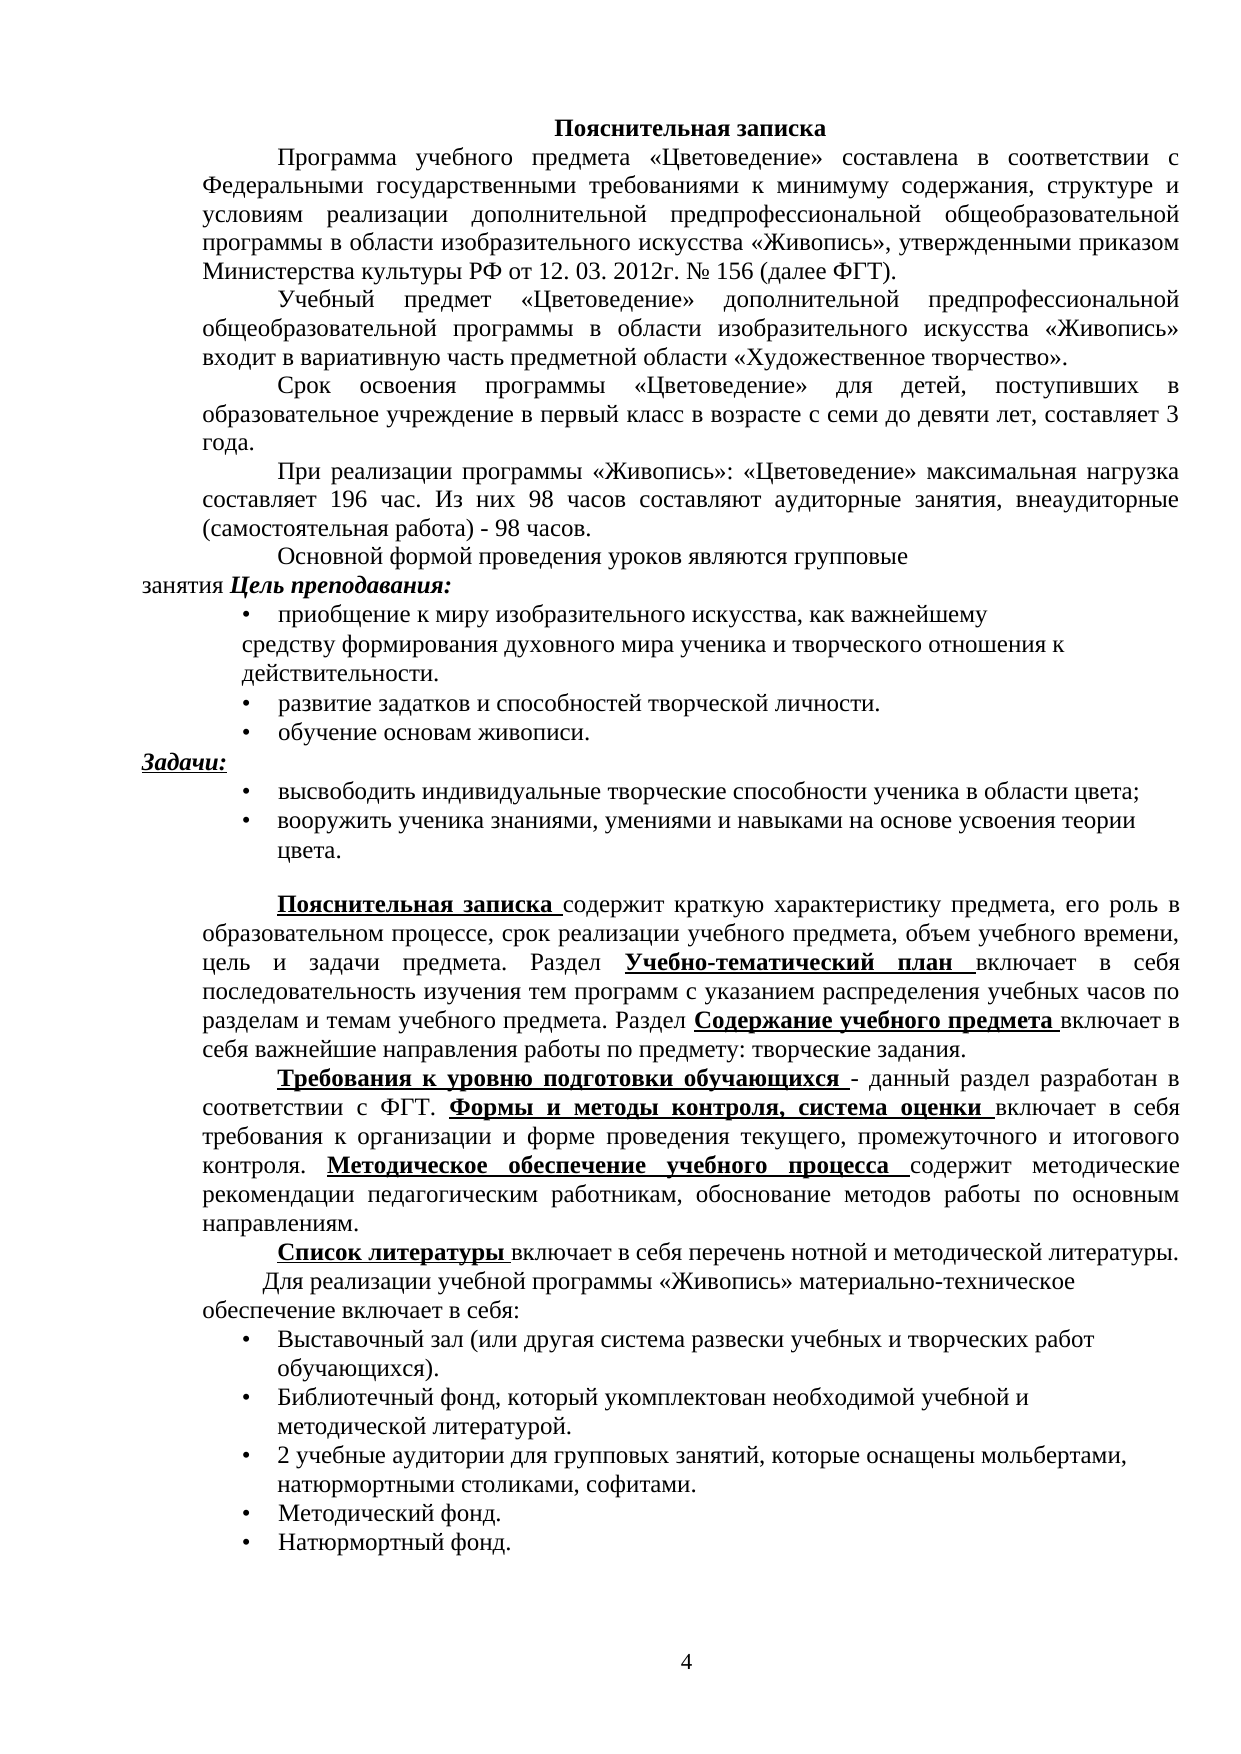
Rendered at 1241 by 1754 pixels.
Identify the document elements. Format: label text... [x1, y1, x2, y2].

text Срок освоения программы «Цветоведение» для детей, поступивших в образовательное учреждение в первый класс в возрасте с семи до девяти лет, составляет 3 года. [202, 371, 1180, 456]
text Пояснительная записка содержит краткую характеристику предмета, его роль в образовательном процессе, срок реализации учебного предмета, объем учебного времени, цель и задачи предмета. Раздел Учебно-тематический план включает в себя последовательность изучения тем программ с указанием распределения учебных часов по разделам и темам учебного предмета. Раздел Содержание учебного предмета включает в себя важнейшие направления работы по предмету: творческие задания. [202, 890, 1180, 1063]
list Библиотечный фонд, который укомплектован необходимой учебной и методической литературой. [242, 1382, 1180, 1440]
list обучение основам живописи. [242, 717, 1180, 746]
list высвободить индивидуальные творческие способности ученика в области цвета; [242, 776, 1180, 805]
list 2 учебные аудитории для групповых занятий, которые оснащены мольбертами, натюрмортными столиками, софитами. [242, 1440, 1180, 1498]
list вооружить ученика знаниями, умениями и навыками на основе усвоения теории цвета. [242, 805, 1180, 864]
list развитие задатков и способностей творческой личности. [242, 687, 1180, 717]
list Выставочный зал (или другая система развески учебных и творческих работ обучающихся). [242, 1324, 1180, 1382]
text Для реализации учебной программы «Живопись» материально-техническое обеспечение включает в себя: [202, 1266, 1180, 1324]
text средству формирования духовного мира ученика и творческого отношения к [242, 628, 1180, 658]
text Задачи: [142, 746, 1180, 776]
text действительности. [242, 658, 1180, 687]
text Программа учебного предмета «Цветоведение» составлена в соответствии с Федеральными государственными требованиями к минимуму содержания, структуре и условиям реализации дополнительной предпрофессиональной общеобразовательной программы в области изобразительного искусства «Живопись», утвержденными приказом Министерства культуры РФ от 12. 03. 2012г. № 156 (далее ФГТ). [202, 142, 1180, 285]
text Основной формой проведения уроков являются групповые занятия Цель преподавания: [142, 542, 995, 599]
text Список литературы включает в себя перечень нотной и методической литературы. [202, 1237, 1180, 1266]
text Пояснительная записка [554, 114, 1180, 142]
list Натюрмортный фонд. [242, 1527, 1180, 1556]
list Методический фонд. [242, 1498, 1180, 1527]
text Учебный предмет «Цветоведение» дополнительной предпрофессиональной общеобразовательной программы в области изобразительного искусства «Живопись» входит в вариативную часть предметной области «Художественное творчество». [202, 285, 1180, 371]
text При реализации программы «Живопись»: «Цветоведение» максимальная нагрузка составляет 196 час. Из них 98 часов составляют аудиторные занятия, внеаудиторные (самостоятельная работа) - 98 часов. [202, 456, 1180, 542]
list приобщение к миру изобразительного искусства, как важнейшему [242, 599, 1180, 628]
text Требования к уровню подготовки обучающихся - данный раздел разработан в соответствии с ФГТ. Формы и методы контроля, система оценки включает в себя требования к организации и форме проведения текущего, промежуточного и итогового контроля. Методическое обеспечение учебного процесса содержит методические рекомендации педагогическим работникам, обоснование методов работы по основным направлениям. [202, 1063, 1180, 1237]
